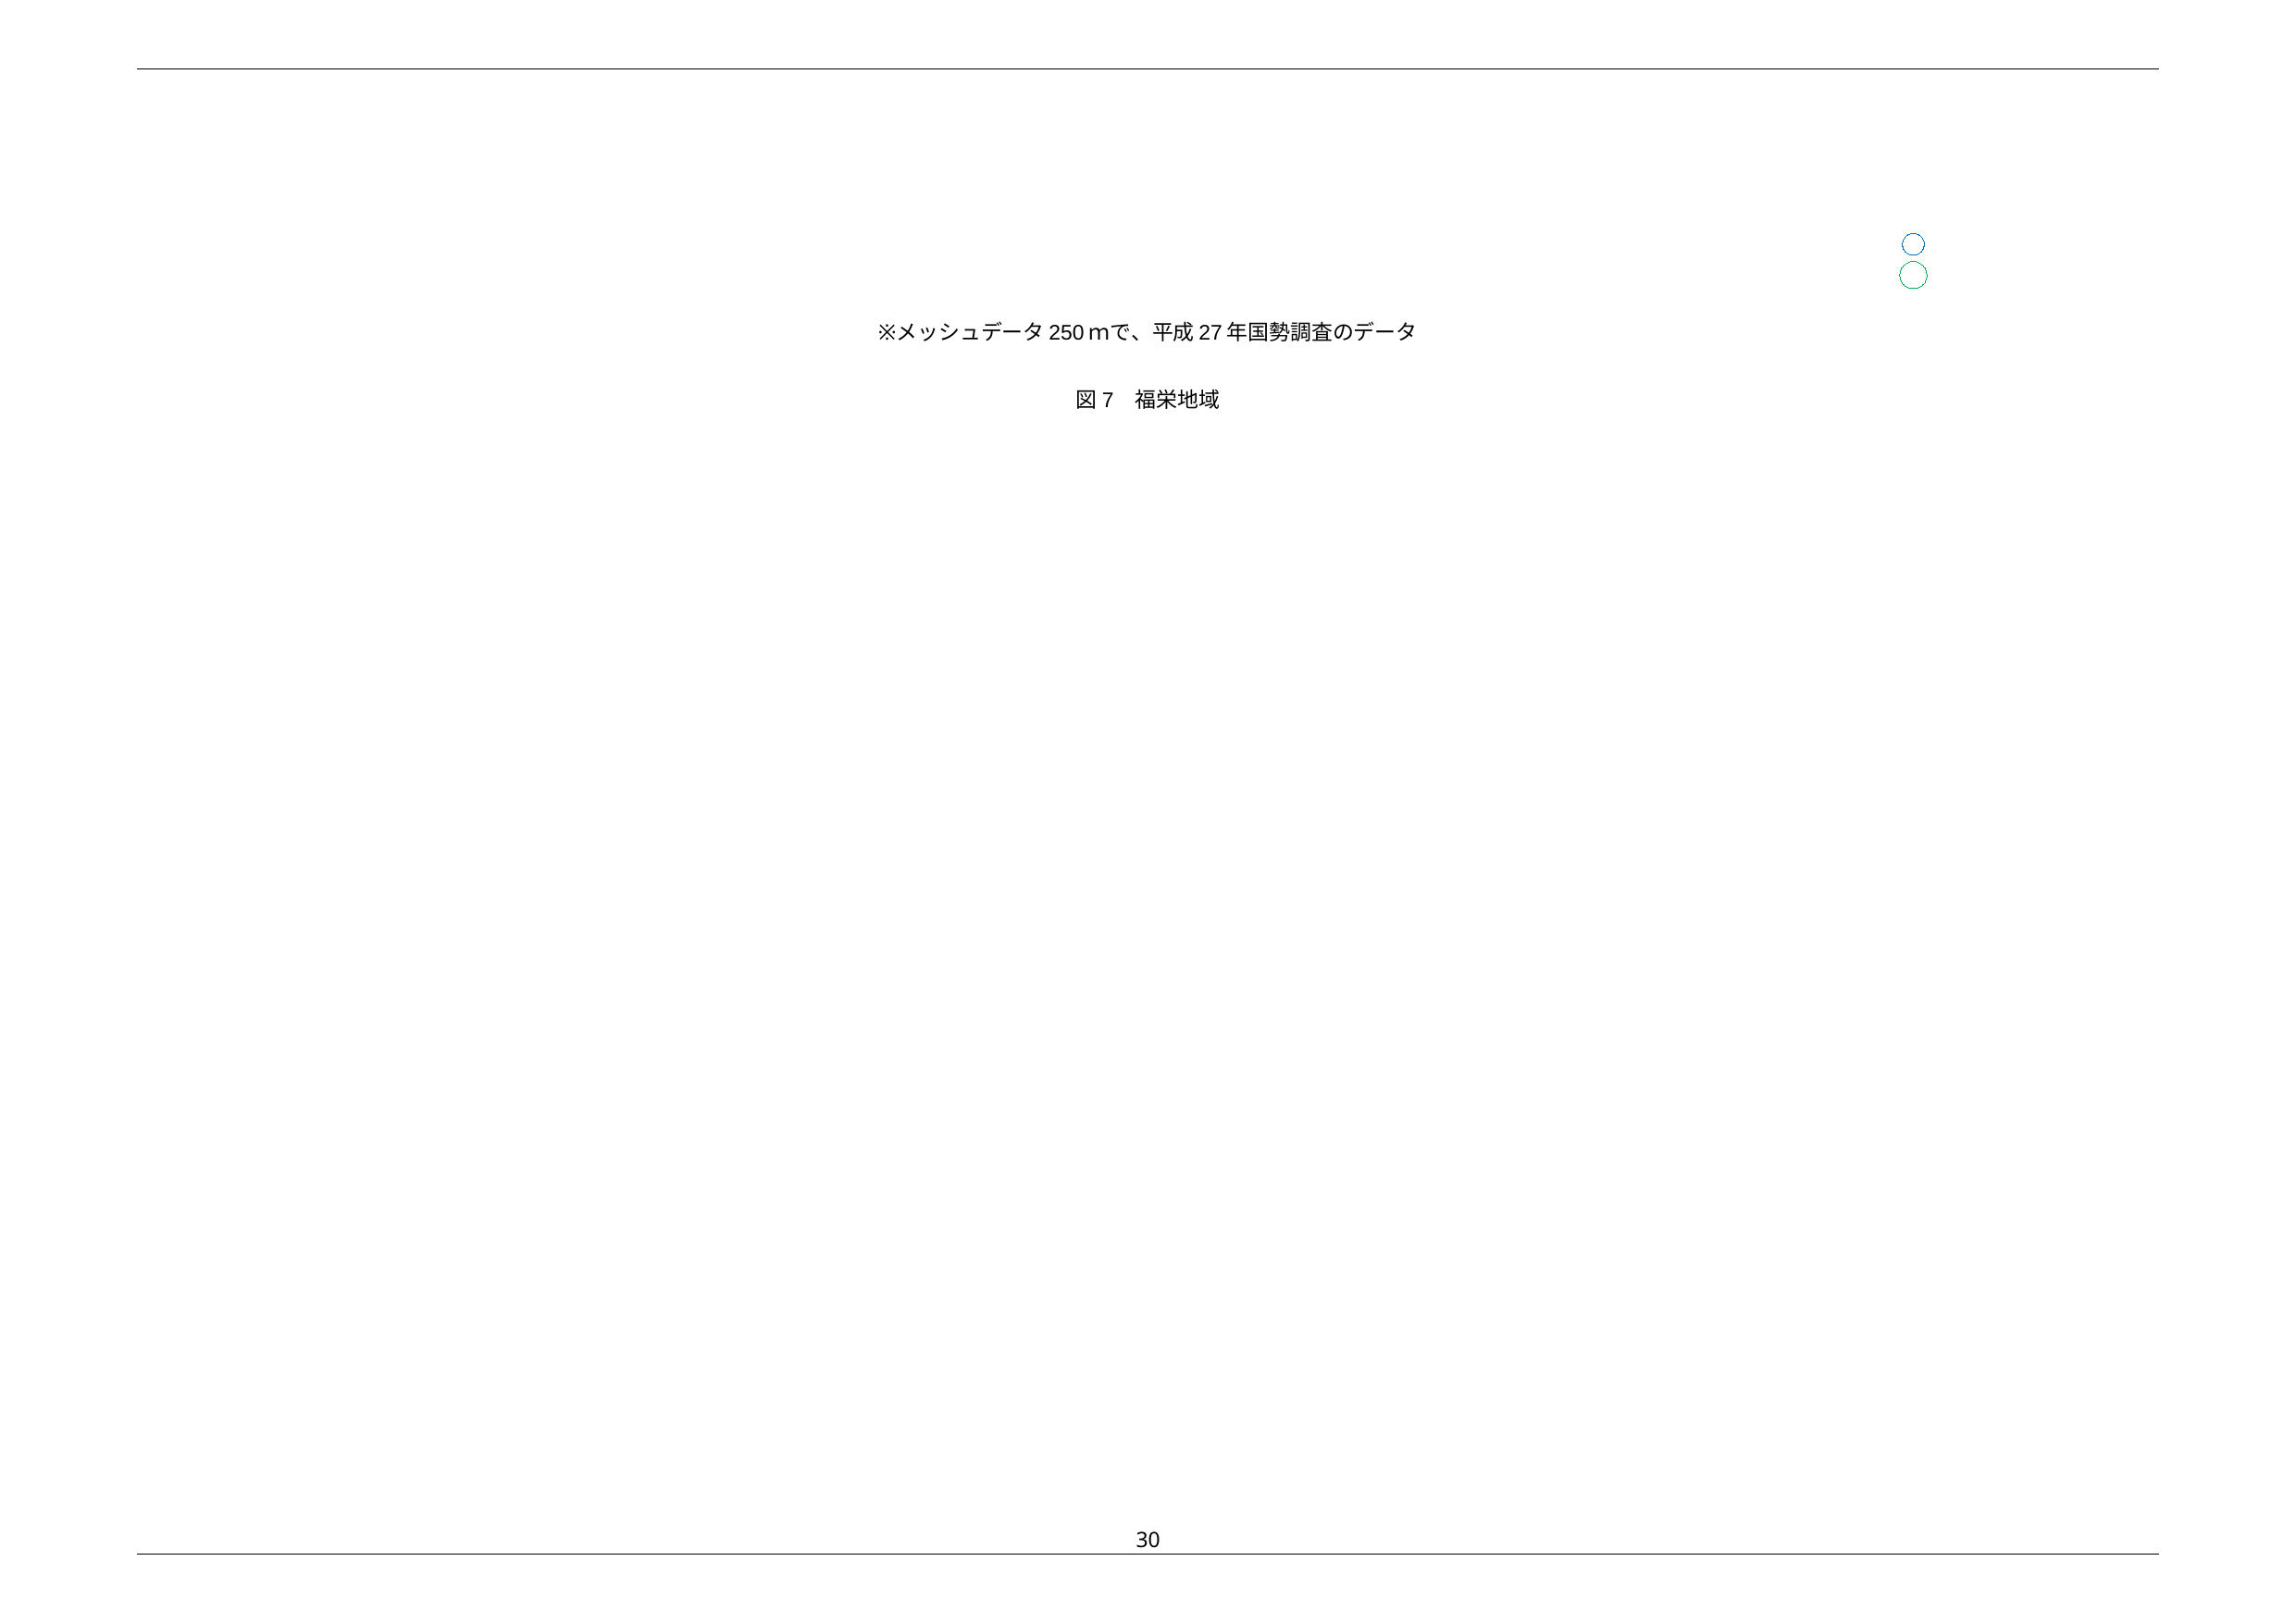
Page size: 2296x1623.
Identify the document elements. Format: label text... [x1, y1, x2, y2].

text ※メッシュデータ250ｍで、平成27年国勢調査のデータ [137, 303, 2159, 359]
text 図 7 福栄地域 [137, 370, 2159, 427]
